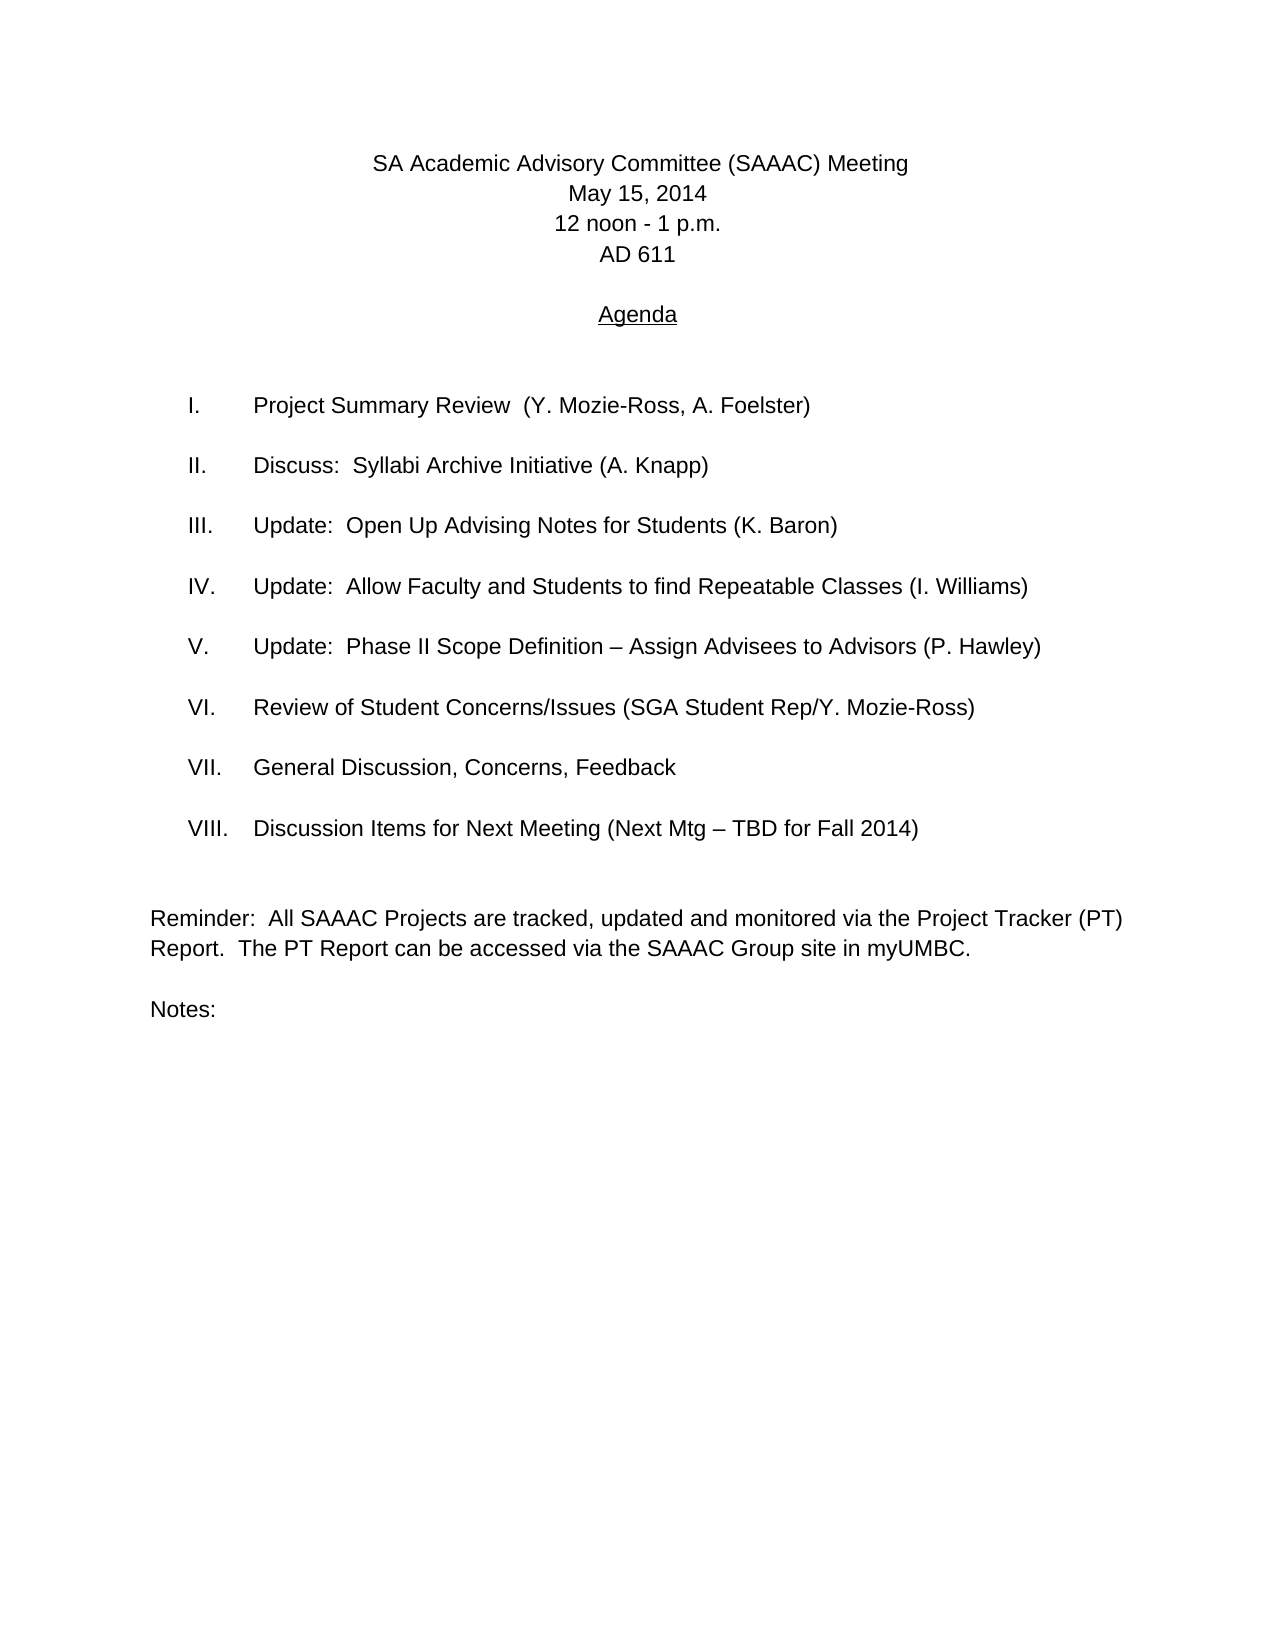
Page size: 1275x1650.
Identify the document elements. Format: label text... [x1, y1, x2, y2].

list Update: Phase II Scope Definition – Assign Advisees to Advisors (P. Hawley) [188, 633, 1125, 660]
text SA Academic Advisory Committee (SAAAC) Meeting [150, 150, 1125, 176]
text Notes: [150, 996, 1125, 1022]
list Update: Open Up Advising Notes for Students (K. Baron) [188, 512, 1125, 539]
list General Discussion, Concerns, Feedback [188, 754, 1125, 781]
text Agenda [150, 301, 1125, 327]
list Discuss: Syllabi Archive Initiative (A. Knapp) [188, 452, 1125, 478]
text 12 noon - 1 p.m. [113, 210, 1162, 237]
text May 15, 2014 [150, 180, 1125, 207]
list Update: Allow Faculty and Students to find Repeatable Classes (I. Williams) [188, 573, 1125, 599]
list Project Summary Review (Y. Mozie-Ross, A. Foelster) [188, 392, 1125, 418]
text AD 611 [150, 241, 1125, 267]
list Discussion Items for Next Meeting (Next Mtg – TBD for Fall 2014) [188, 814, 1125, 841]
text Reminder: All SAAAC Projects are tracked, updated and monitored via the Project Tracker (PT) Report. The PT Report can be accessed via the SAAAC Group site in myUMBC. [150, 905, 1125, 962]
list Review of Student Concerns/Issues (SGA Student Rep/Y. Mozie-Ross) [188, 694, 1125, 720]
